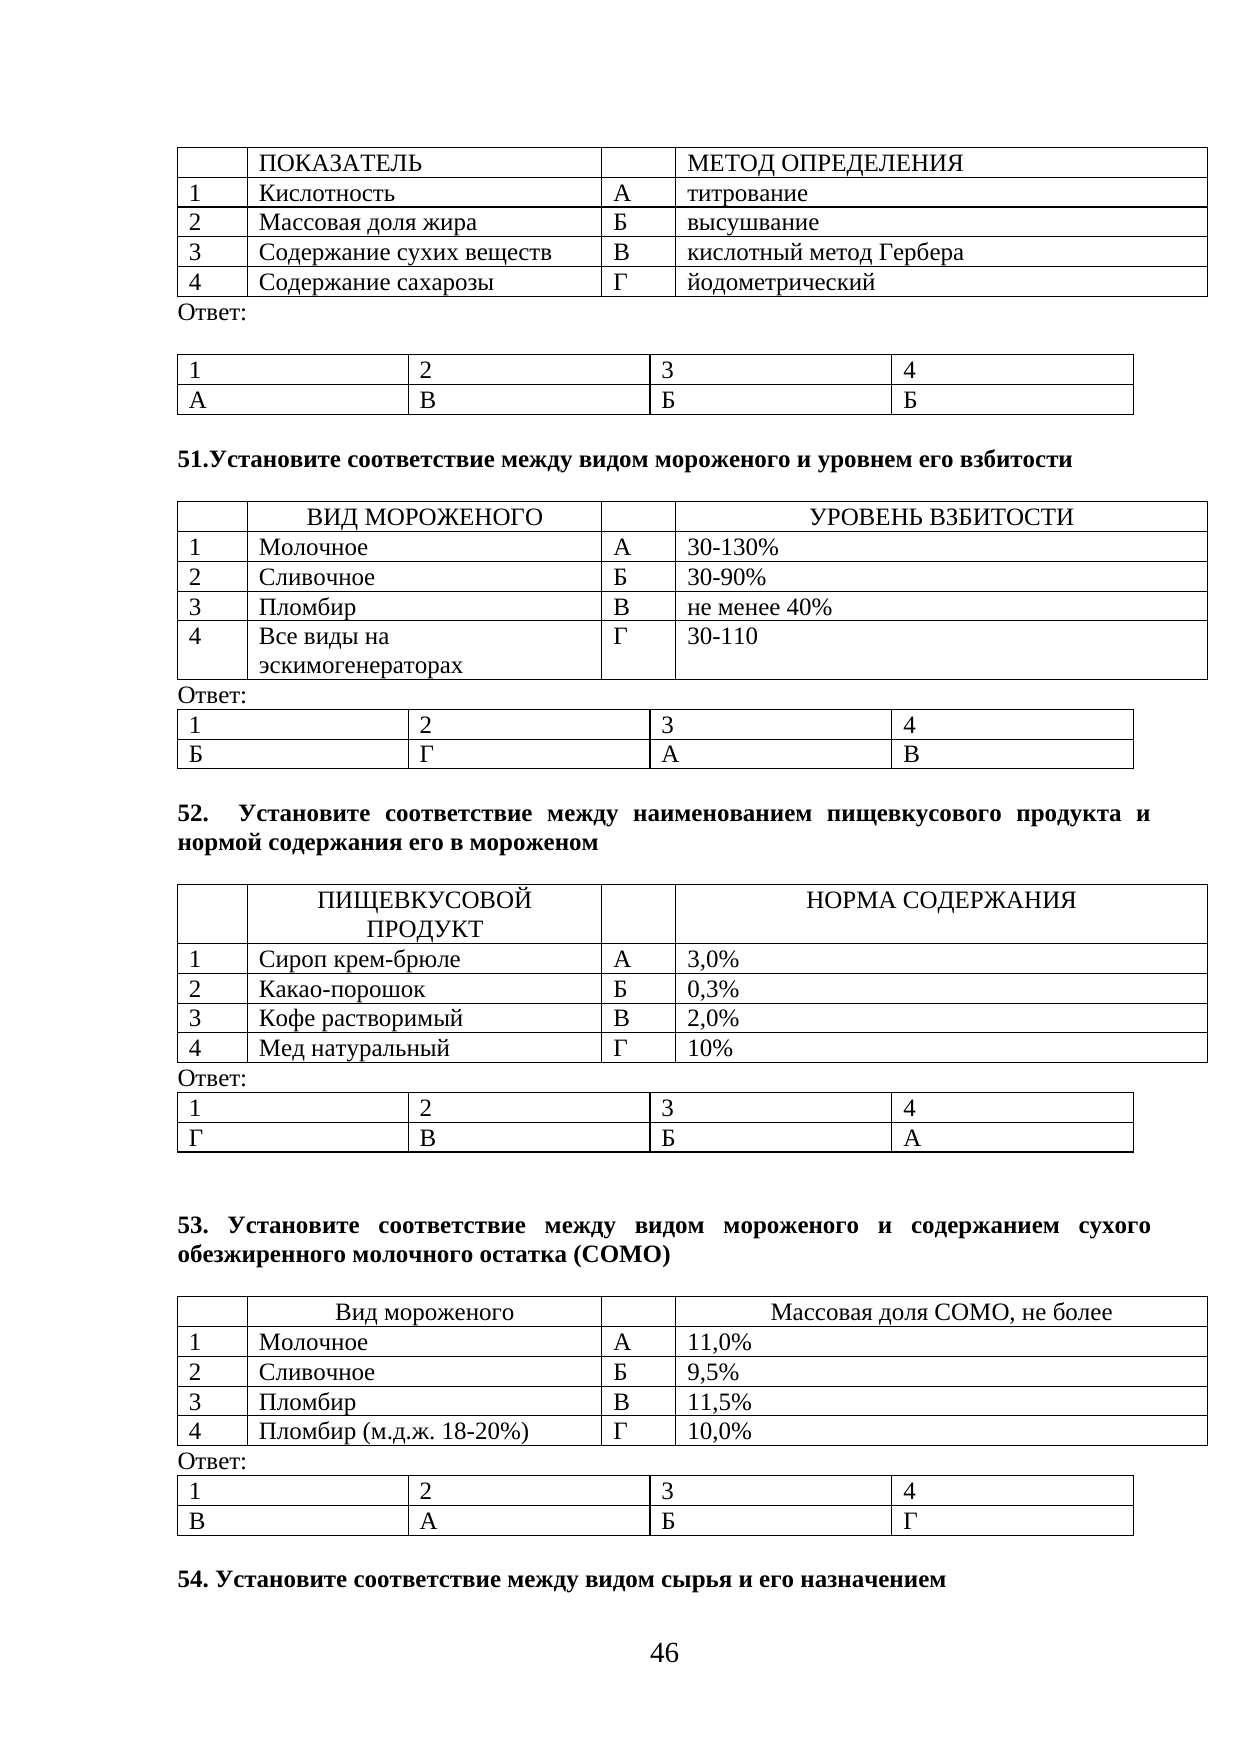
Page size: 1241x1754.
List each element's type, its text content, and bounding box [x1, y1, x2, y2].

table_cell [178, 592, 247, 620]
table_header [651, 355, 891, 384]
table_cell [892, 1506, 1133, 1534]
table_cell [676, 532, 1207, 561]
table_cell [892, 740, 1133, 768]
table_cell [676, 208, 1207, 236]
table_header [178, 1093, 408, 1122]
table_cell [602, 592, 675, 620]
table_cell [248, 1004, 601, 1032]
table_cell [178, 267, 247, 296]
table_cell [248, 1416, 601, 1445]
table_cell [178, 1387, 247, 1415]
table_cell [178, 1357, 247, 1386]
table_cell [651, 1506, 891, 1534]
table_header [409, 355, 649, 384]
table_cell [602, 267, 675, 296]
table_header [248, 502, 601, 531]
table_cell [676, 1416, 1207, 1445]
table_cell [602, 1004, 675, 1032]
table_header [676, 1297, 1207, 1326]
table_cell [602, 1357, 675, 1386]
text Ответ: [177, 680, 1152, 709]
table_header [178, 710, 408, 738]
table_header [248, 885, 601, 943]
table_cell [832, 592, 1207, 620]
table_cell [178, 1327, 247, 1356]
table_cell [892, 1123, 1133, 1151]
text Ответ: [177, 1063, 1152, 1092]
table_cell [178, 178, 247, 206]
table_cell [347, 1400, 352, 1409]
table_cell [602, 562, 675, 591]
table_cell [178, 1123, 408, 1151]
text 51.Установите соответствие между видом мороженого и уровнем его взбитости [177, 444, 1152, 472]
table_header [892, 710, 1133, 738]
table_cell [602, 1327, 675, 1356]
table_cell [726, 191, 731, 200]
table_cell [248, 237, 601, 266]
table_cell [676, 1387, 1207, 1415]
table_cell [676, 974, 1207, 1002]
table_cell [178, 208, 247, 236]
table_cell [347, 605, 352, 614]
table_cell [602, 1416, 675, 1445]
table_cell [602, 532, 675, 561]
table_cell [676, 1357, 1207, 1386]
text 52. Установите соответствие между наименованием пищевкусового продукта и нормой содержания его в мороженом [177, 798, 1152, 856]
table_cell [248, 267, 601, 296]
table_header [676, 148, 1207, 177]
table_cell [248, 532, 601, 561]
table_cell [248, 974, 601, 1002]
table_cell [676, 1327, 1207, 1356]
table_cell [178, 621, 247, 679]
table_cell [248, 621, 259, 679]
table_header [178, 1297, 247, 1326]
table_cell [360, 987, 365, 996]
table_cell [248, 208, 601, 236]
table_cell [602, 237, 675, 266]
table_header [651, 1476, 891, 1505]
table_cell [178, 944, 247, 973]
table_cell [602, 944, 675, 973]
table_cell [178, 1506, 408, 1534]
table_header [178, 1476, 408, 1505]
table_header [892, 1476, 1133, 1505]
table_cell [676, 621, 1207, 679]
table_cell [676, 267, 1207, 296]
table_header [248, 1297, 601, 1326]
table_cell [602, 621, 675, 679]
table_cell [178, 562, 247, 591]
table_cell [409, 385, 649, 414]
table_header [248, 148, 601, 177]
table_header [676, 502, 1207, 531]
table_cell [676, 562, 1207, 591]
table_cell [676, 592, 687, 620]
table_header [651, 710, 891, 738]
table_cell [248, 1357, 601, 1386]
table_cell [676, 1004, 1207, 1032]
text Ответ: [177, 1446, 1152, 1475]
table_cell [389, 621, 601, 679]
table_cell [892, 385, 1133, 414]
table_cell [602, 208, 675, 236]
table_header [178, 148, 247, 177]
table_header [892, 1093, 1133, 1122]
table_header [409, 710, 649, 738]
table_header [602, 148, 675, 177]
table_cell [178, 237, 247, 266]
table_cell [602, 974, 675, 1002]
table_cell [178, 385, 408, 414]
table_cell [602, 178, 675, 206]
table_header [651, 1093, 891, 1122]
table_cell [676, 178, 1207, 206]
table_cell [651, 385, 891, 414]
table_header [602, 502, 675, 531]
text 53. Установите соответствие между видом мороженого и содержанием сухого обезжиренного молочного остатка (СОМО) [177, 1210, 1152, 1267]
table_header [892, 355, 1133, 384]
text 54. Установите соответствие между видом сырья и его назначением [177, 1564, 1152, 1593]
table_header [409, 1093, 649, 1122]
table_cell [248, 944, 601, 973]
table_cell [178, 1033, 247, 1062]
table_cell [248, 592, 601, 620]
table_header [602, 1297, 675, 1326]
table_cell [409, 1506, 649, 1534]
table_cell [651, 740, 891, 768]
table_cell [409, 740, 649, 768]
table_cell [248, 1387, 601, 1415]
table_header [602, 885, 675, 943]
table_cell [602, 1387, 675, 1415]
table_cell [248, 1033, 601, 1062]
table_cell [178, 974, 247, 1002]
text Ответ: [177, 297, 1152, 326]
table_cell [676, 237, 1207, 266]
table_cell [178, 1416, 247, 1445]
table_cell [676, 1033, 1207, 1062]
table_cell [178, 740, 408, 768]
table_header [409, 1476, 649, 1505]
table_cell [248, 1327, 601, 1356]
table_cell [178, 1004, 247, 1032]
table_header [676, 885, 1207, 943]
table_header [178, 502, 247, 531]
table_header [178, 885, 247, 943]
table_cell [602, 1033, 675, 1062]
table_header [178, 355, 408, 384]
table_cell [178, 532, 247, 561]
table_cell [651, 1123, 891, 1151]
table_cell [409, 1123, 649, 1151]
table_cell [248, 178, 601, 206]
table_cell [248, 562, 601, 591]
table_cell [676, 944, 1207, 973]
